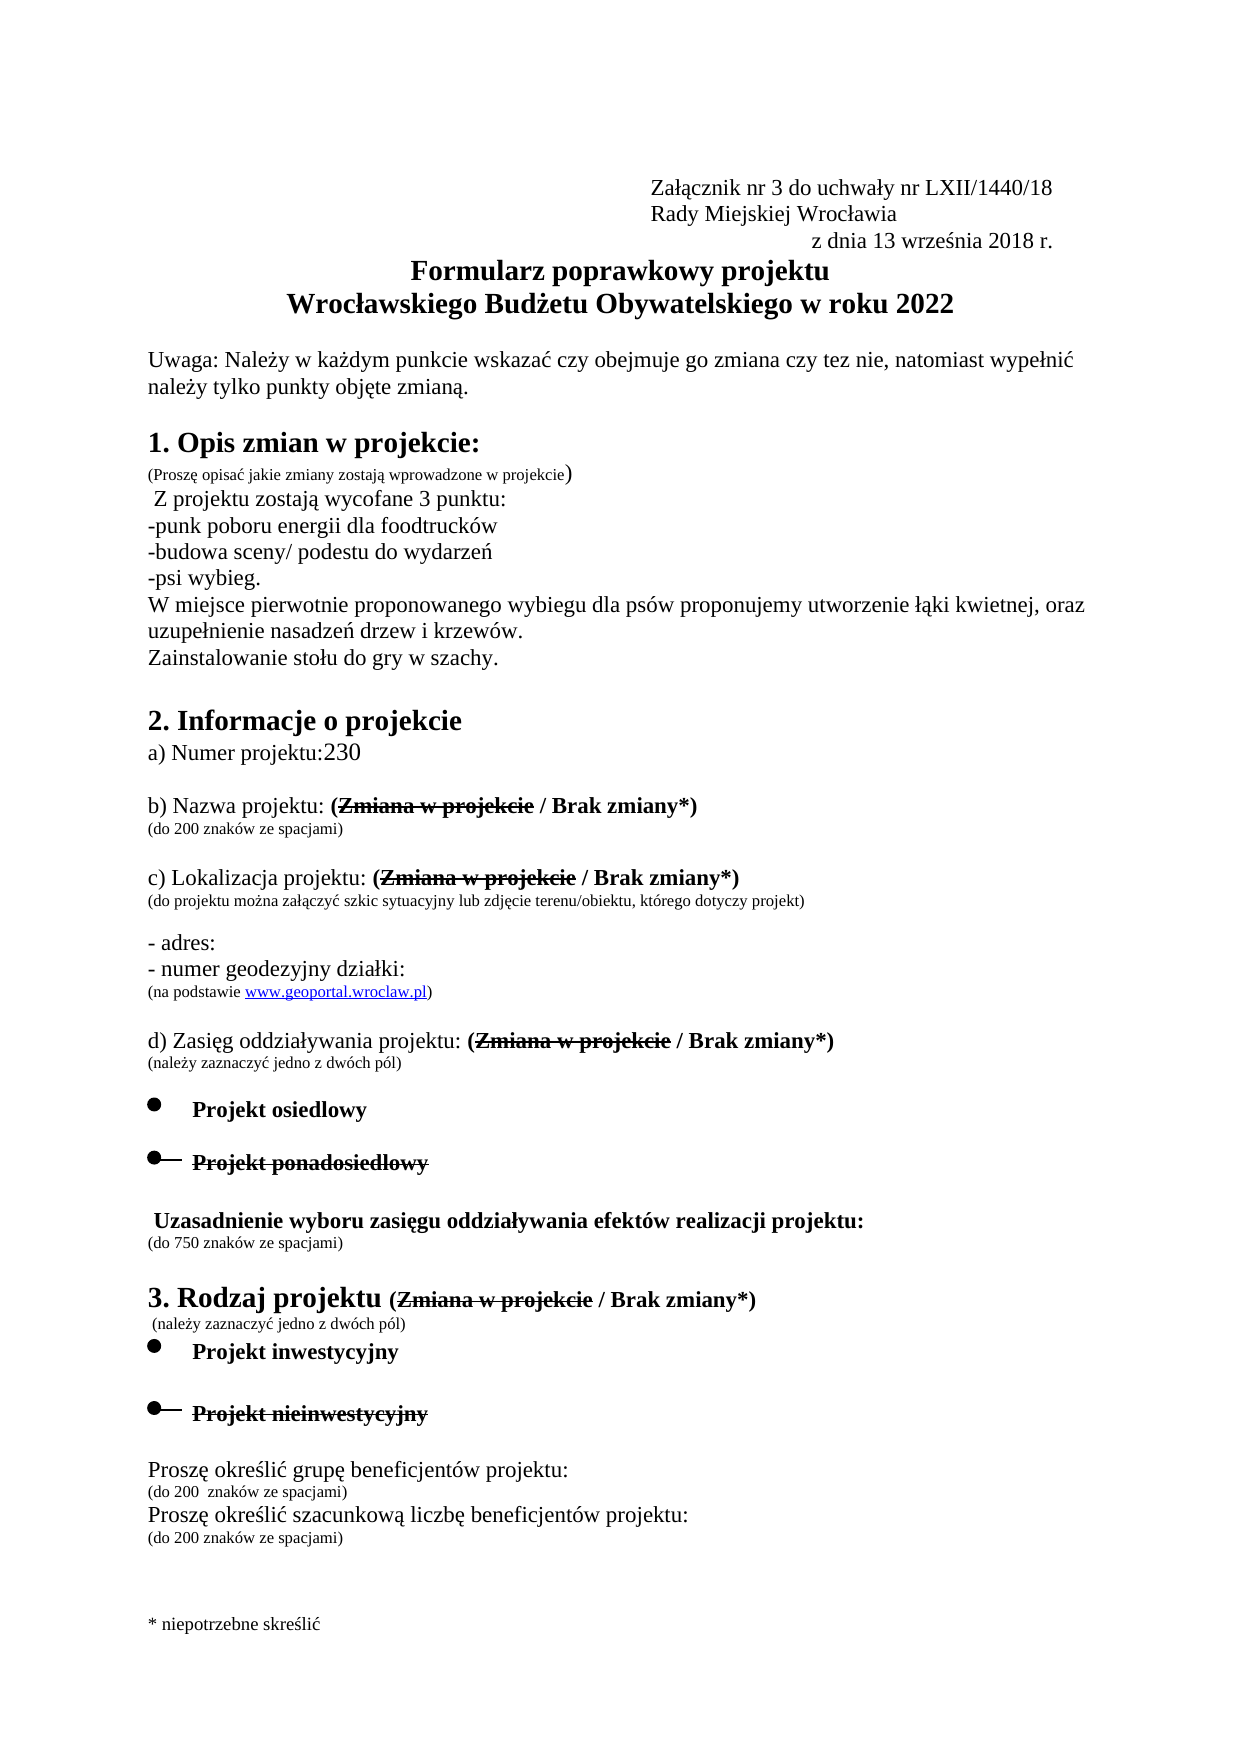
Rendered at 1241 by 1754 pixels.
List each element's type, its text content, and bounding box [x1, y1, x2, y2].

text (do projektu można załączyć szkic sytuacyjny lub zdjęcie terenu/obiektu, którego dotyczy projekt) [148, 890, 1093, 909]
text -psi wybieg. [148, 564, 1093, 591]
text W miejsce pierwotnie proponowanego wybiegu dla psów proponujemy utworzenie łąki kwietnej, oraz uzupełnienie nasadzeń drzew i krzewów. [148, 591, 1093, 643]
list Projekt nieinwestycyjny [148, 1395, 1093, 1429]
text (do 200 znaków ze spacjami) [148, 1527, 1093, 1547]
text (do 750 znaków ze spacjami) [148, 1233, 1093, 1252]
text Uzasadnienie wyboru zasięgu oddziaływania efektów realizacji projektu: [148, 1207, 1093, 1233]
text Formularz poprawkowy projektu [148, 253, 1093, 287]
text Proszę określić szacunkową liczbę beneficjentów projektu: [148, 1501, 1093, 1527]
list Projekt ponadosiedlowy [148, 1145, 1093, 1179]
text Rady Miejskiej Wrocławia [650, 200, 1093, 227]
text Proszę określić grupę beneficjentów projektu: [148, 1456, 1093, 1482]
text b) Nazwa projektu: (Zmiana w projekcie / Brak zmiany*) [148, 792, 1093, 818]
text 3. Rodzaj projektu (Zmiana w projekcie / Brak zmiany*) [148, 1280, 1093, 1314]
text Uwaga: Należy w każdym punkcie wskazać czy obejmuje go zmiana czy tez nie, natomiast wypełnić należy tylko punkty objęte zmianą. [148, 346, 1093, 399]
text c) Lokalizacja projektu: (Zmiana w projekcie / Brak zmiany*) [148, 864, 1093, 890]
text -budowa sceny/ podestu do wydarzeń [148, 538, 1093, 564]
text (należy zaznaczyć jedno z dwóch pól) [148, 1314, 1093, 1333]
text z dnia 13 września 2018 r. [738, 227, 1093, 253]
text Wrocławskiego Budżetu Obywatelskiego w roku 2022 [148, 287, 1093, 320]
text 2. Informacje o projekcie [148, 703, 1093, 737]
text (do 200 znaków ze spacjami) [148, 818, 1093, 838]
text Załącznik nr 3 do uchwały nr LXII/1440/18 [650, 174, 1093, 200]
text Z projektu zostają wycofane 3 punktu: [148, 485, 1093, 512]
text (należy zaznaczyć jedno z dwóch pól) [148, 1053, 1093, 1072]
text Zainstalowanie stołu do gry w szachy. [148, 643, 1093, 670]
text d) Zasięg oddziaływania projektu: (Zmiana w projekcie / Brak zmiany*) [148, 1027, 1093, 1053]
text -punk poboru energii dla foodtrucków [148, 512, 1093, 538]
text 1. Opis zmian w projekcie: [148, 426, 1093, 459]
text - numer geodezyjny działki: [148, 955, 1093, 981]
list Projekt osiedlowy [148, 1092, 1093, 1126]
text a) Numer projektu:230 [148, 737, 1093, 766]
text (do 200 znaków ze spacjami) [148, 1482, 1093, 1501]
text (Proszę opisać jakie zmiany zostają wprowadzone w projekcie) [148, 459, 1093, 485]
text - adres: [148, 929, 1093, 955]
text (na podstawie www.geoportal.wroclaw.pl) [148, 981, 1093, 1001]
list Projekt inwestycyjny [148, 1333, 1093, 1367]
